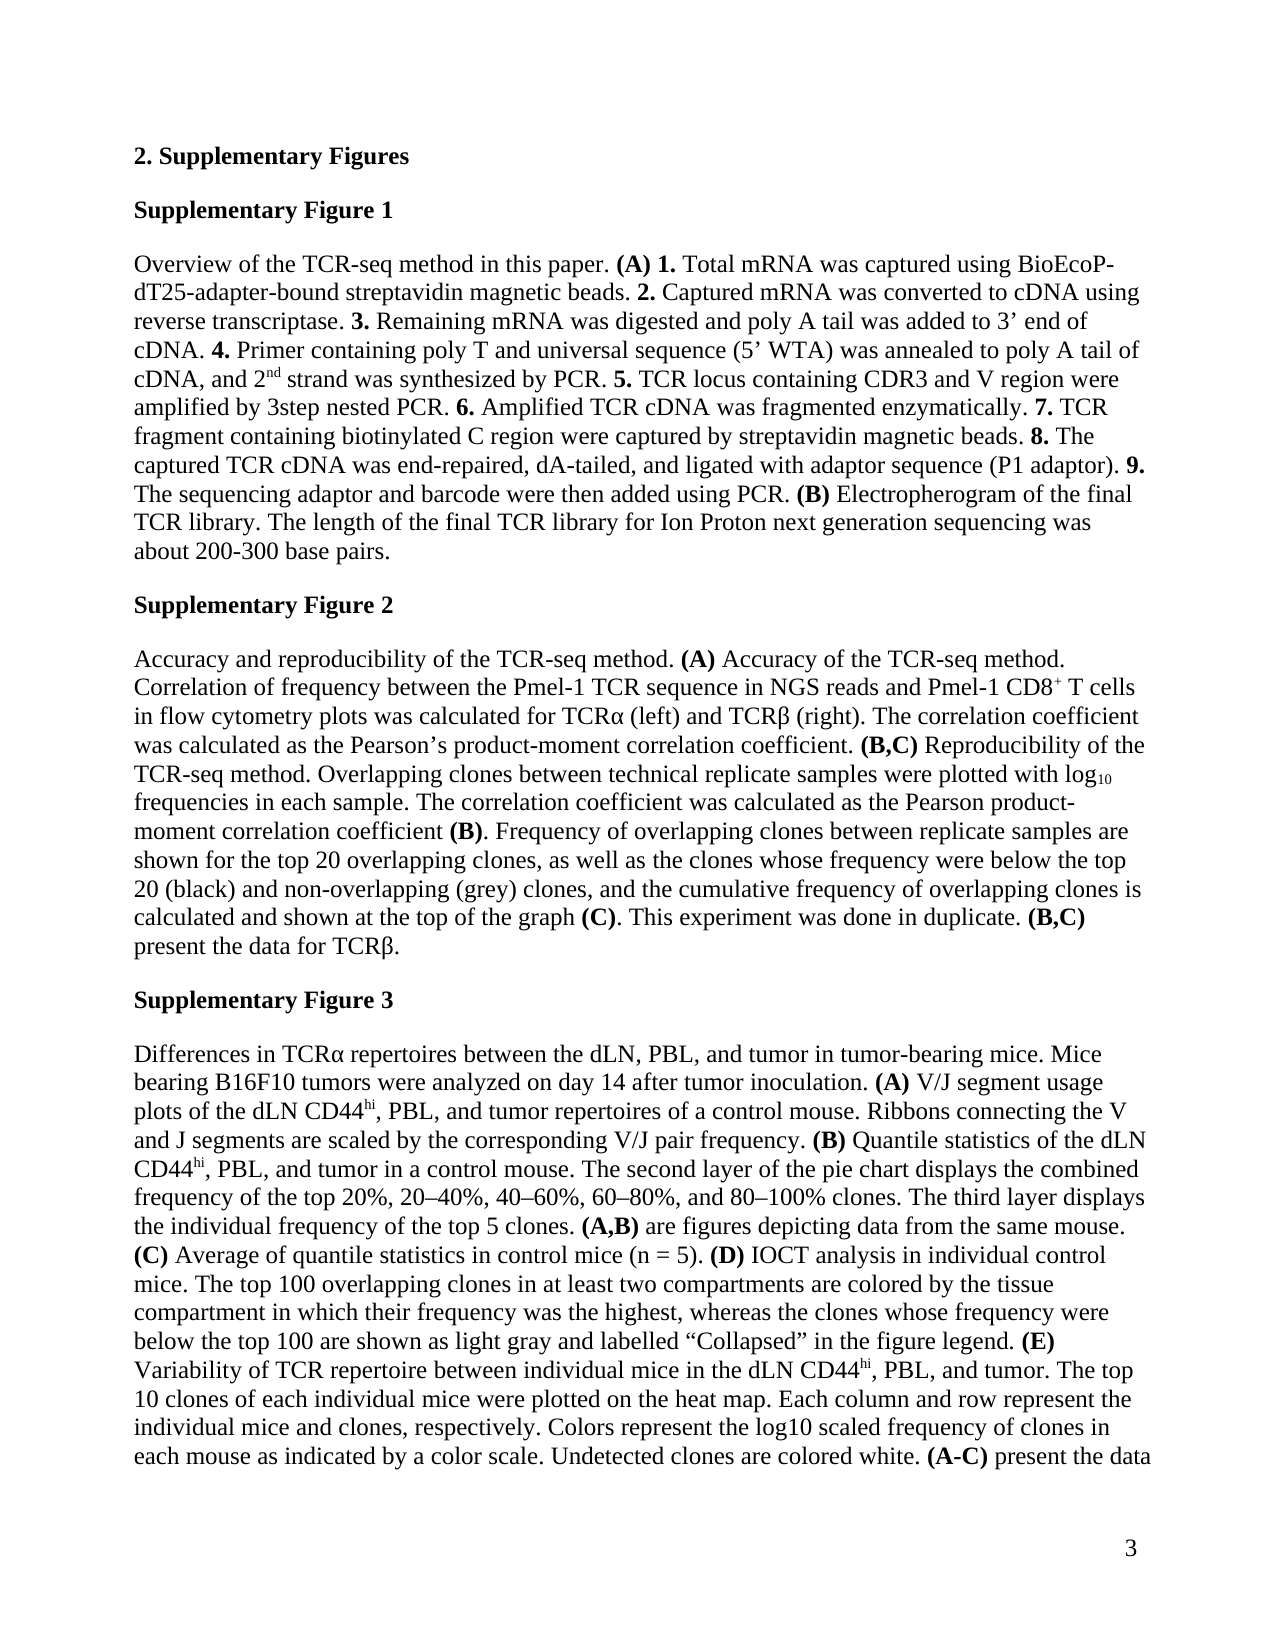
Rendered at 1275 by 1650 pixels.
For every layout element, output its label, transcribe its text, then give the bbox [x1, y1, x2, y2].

text Supplementary Figure 2 [133, 590, 1152, 619]
text Overview of the TCR-seq method in this paper. (A) 1. Total mRNA was captured using BioEcoP-dT25-adapter-bound streptavidin magnetic beads. 2. Captured mRNA was converted to cDNA using reverse transcriptase. 3. Remaining mRNA was digested and poly A tail was added to 3’ end of cDNA. 4. Primer containing poly T and universal sequence (5’ WTA) was annealed to poly A tail of cDNA, and 2nd strand was synthesized by PCR. 5. TCR locus containing CDR3 and V region were amplified by 3step nested PCR. 6. Amplified TCR cDNA was fragmented enzymatically. 7. TCR fragment containing biotinylated C region were captured by streptavidin magnetic beads. 8. The captured TCR cDNA was end-repaired, dA-tailed, and ligated with adaptor sequence (P1 adaptor). 9. The sequencing adaptor and barcode were then added using PCR. (B) Electropherogram of the final TCR library. The length of the final TCR library for Ion Proton next generation sequencing was about 200-300 base pairs. [133, 249, 1152, 565]
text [133, 1039, 1152, 1470]
text Supplementary Figure 3 [133, 985, 1152, 1014]
text Accuracy and reproducibility of the TCR-seq method. (A) Accuracy of the TCR-seq method. Correlation of frequency between the Pmel-1 TCR sequence in NGS reads and Pmel-1 CD8+ T cells in flow cytometry plots was calculated for TCRα (left) and TCRβ (right). The correlation coefficient was calculated as the Pearson’s product-moment correlation coefficient. (B,C) Reproducibility of the TCR-seq method. Overlapping clones between technical replicate samples were plotted with log10 frequencies in each sample. The correlation coefficient was calculated as the Pearson product-moment correlation coefficient (B). Frequency of overlapping clones between replicate samples are shown for the top 20 overlapping clones, as well as the clones whose frequency were below the top 20 (black) and non-overlapping (grey) clones, and the cumulative frequency of overlapping clones is calculated and shown at the top of the graph (C). This experiment was done in duplicate. (B,C) present the data for TCRβ. [133, 644, 1152, 960]
text 2. Supplementary Figures [133, 141, 1152, 170]
text Supplementary Figure 1 [133, 195, 1152, 224]
